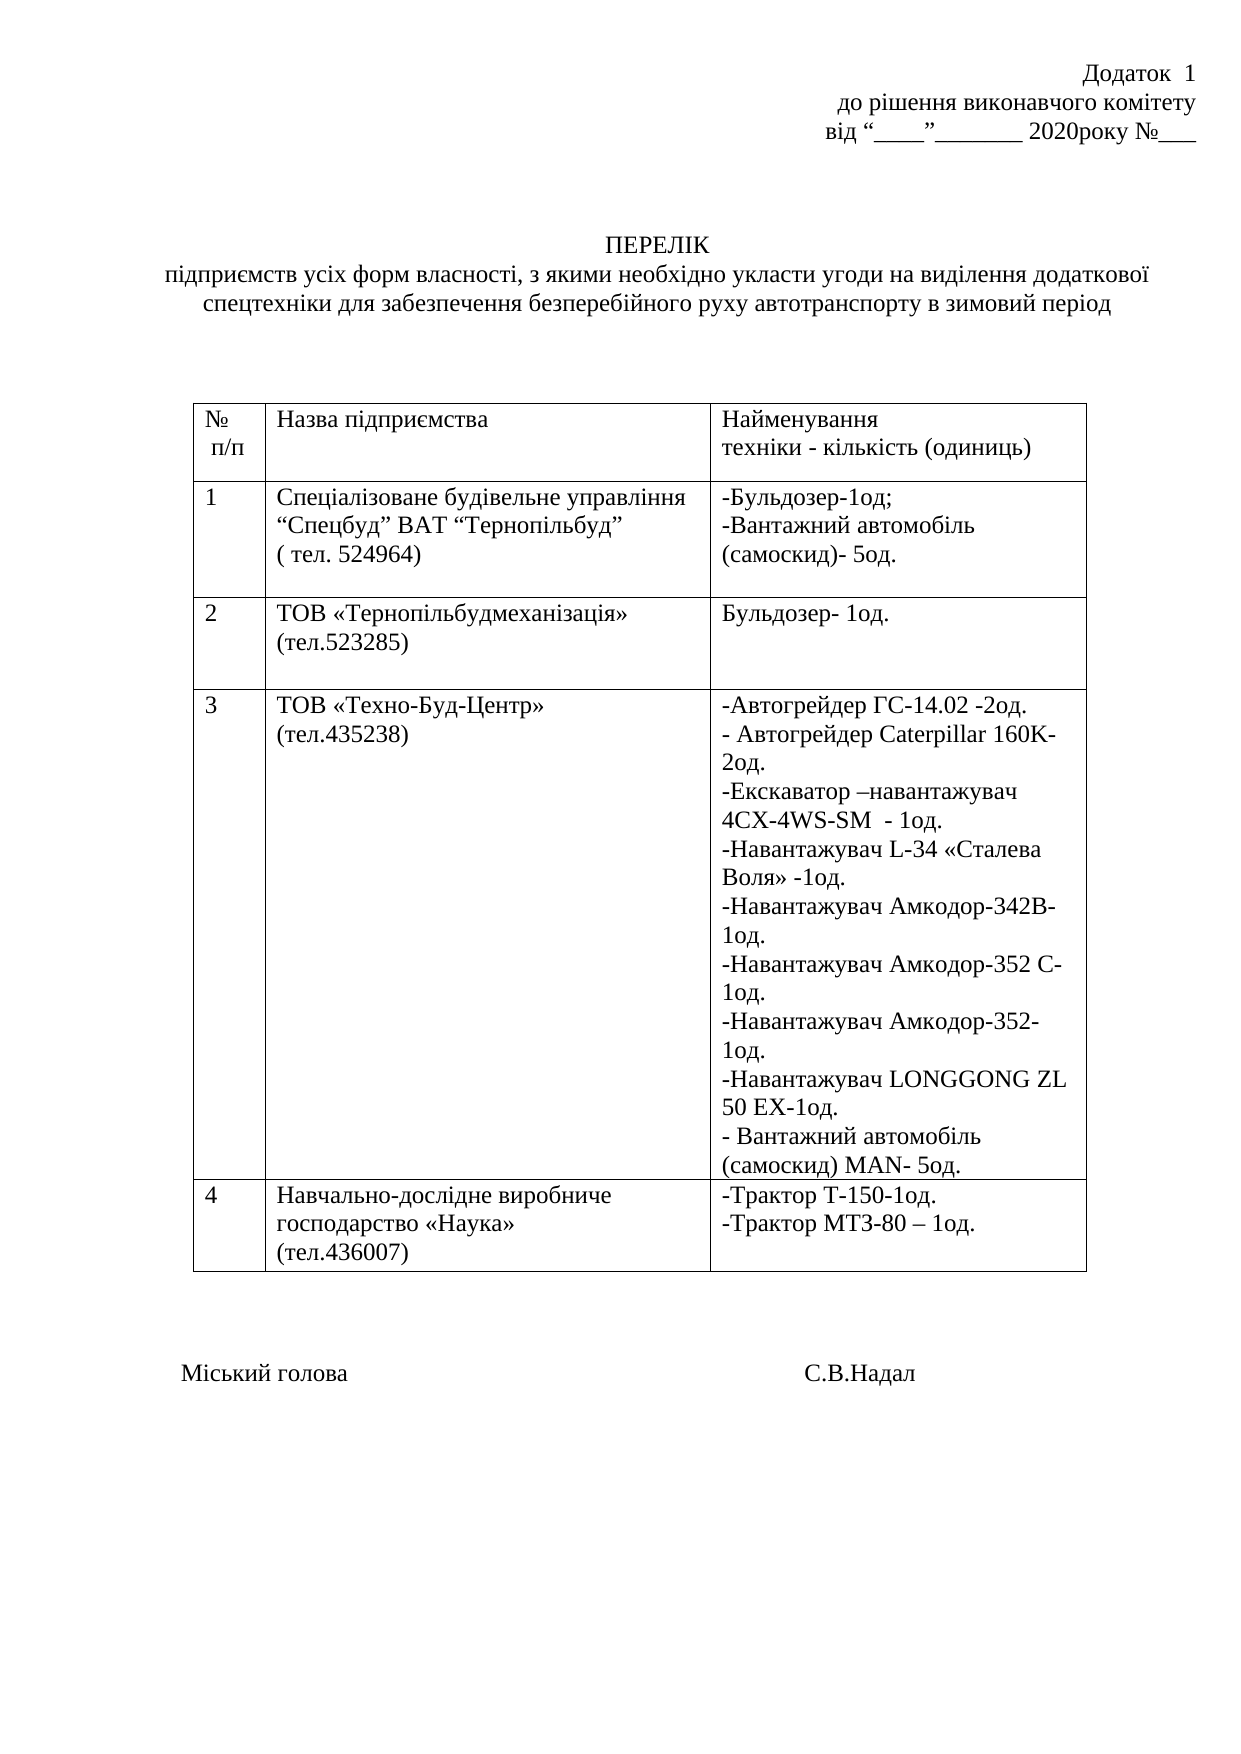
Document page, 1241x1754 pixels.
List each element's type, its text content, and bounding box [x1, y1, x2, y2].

table_cell Спеціалізоване будівельне управління “Спецбуд” ВАТ “Тернопільбуд” ( тел. 524964) [266, 482, 710, 597]
table_cell 4 [194, 1180, 265, 1271]
text до рішення виконавчого комітету [118, 87, 1196, 116]
text підприємств усіх форм власності, з якими необхідно укласти угоди на виділення додаткової спецтехніки для забезпечення безперебійного руху автотранспорту в зимовий період [118, 259, 1196, 316]
table_cell Бульдозер- 1од. [711, 598, 1086, 689]
table_cell ТОВ «Тернопільбудмеханізація» (тел.523285) [266, 598, 710, 689]
table_cell 3 [194, 690, 265, 1179]
table_cell 1 [194, 482, 265, 597]
text Додаток 1 [118, 58, 1196, 87]
table_header Назва підприємства [266, 404, 710, 481]
table_cell 2 [194, 598, 265, 689]
text ПЕРЕЛІК [118, 230, 1196, 259]
table_header Найменування техніки - кількість (одиниць) [711, 404, 1086, 481]
table_header № п/п [194, 404, 265, 481]
table_cell -Бульдозер-1од; -Вантажний автомобіль (самоскид)- 5од. [711, 482, 1086, 597]
table_cell -Автогрейдер ГС-14.02 -2од. - Автогрейдер Caterpillar 160K-2од. -Екскаватор –навантажувач 4CX-4WS-SM - 1од. -Навантажувач L-34 «Сталева Воля» -1од. -Навантажувач Амкодор-342В-1од. -Навантажувач Амкодор-352 C-1од. -Навантажувач Амкодор-352-1од. -Навантажувач LONGGONG ZL 50 EX-1од. - Вантажний автомобіль (самоскид) MAN- 5од. [711, 690, 1086, 1179]
text від “____”_______ 2020року №___ [118, 116, 1196, 144]
table_cell ТОВ «Техно-Буд-Центр» (тел.435238) [266, 690, 710, 1179]
text Міський голова С.В.Надал [118, 1358, 1196, 1387]
table_cell -Трактор Т-150-1од. -Трактор МТЗ-80 – 1од. [711, 1180, 1086, 1271]
table_cell Навчально-дослідне виробниче господарство «Наука» (тел.436007) [266, 1180, 710, 1271]
